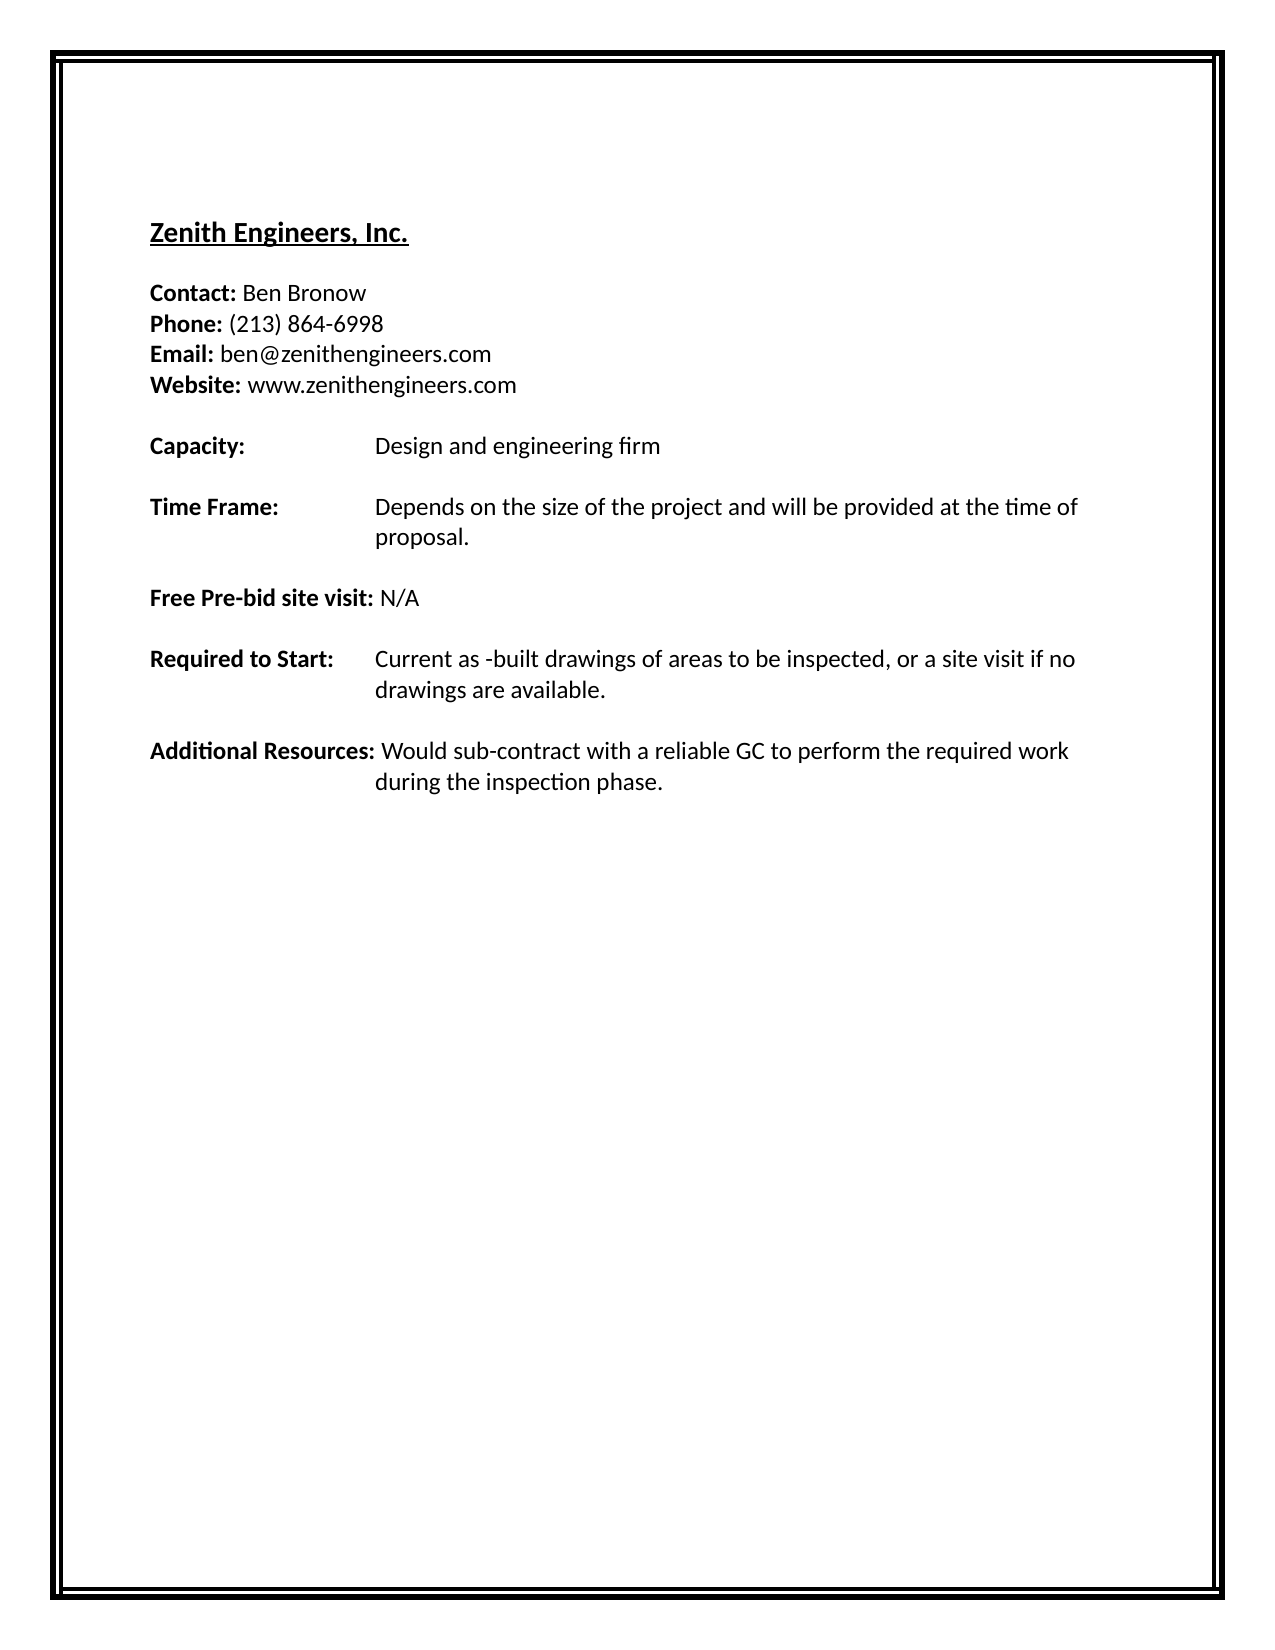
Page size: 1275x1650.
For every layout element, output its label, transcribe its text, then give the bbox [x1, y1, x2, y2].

text Free Pre-bid site visit: N/A [150, 582, 1125, 613]
text Email: ben@zenithengineers.com [150, 338, 1125, 369]
text Contact: Ben Bronow [150, 277, 1125, 308]
text Zenith Engineers, Inc. [150, 214, 1125, 249]
text Additional Resources: Would sub-contract with a reliable GC to perform the required work during the inspection phase. [150, 735, 1125, 796]
text Required to Start: Current as -built drawings of areas to be inspected, or a site visit if no drawings are available. [150, 643, 1125, 704]
text Time Frame: Depends on the size of the project and will be provided at the time of proposal. [150, 491, 1125, 552]
text Phone: (213) 864-6998 [150, 308, 1125, 338]
text Website: www.zenithengineers.com [150, 369, 1125, 399]
text Capacity: Design and engineering firm [150, 430, 1125, 460]
